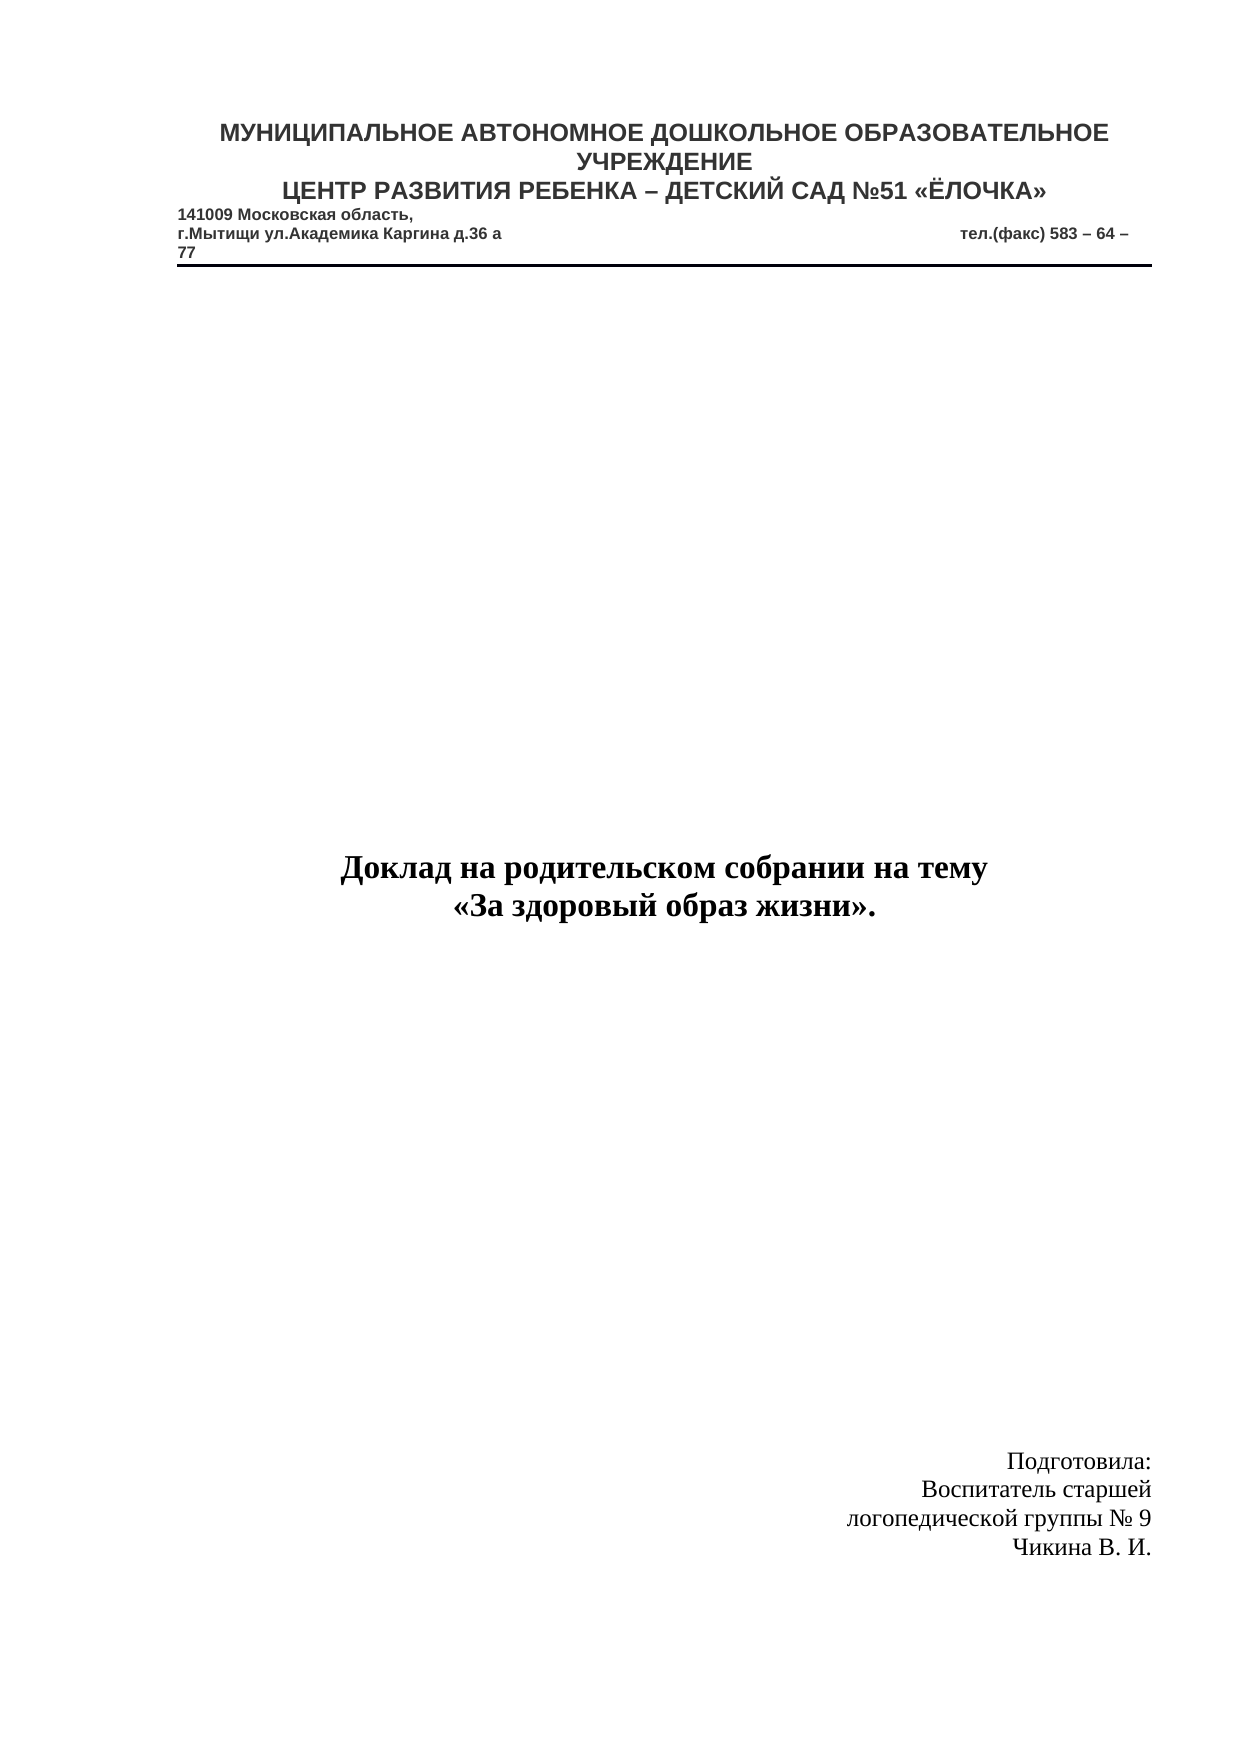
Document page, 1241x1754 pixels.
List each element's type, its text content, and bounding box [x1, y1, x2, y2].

text МУНИЦИПАЛЬНОЕ АВТОНОМНОЕ ДОШКОЛЬНОЕ ОБРАЗОВАТЕЛЬНОЕ УЧРЕЖДЕНИЕ [177, 118, 1152, 176]
text ЦЕНТР РАЗВИТИЯ РЕБЕНКА – ДЕТСКИЙ САД №51 «ЁЛОЧКА» [177, 176, 1152, 204]
text Доклад на родительском собрании на тему [177, 847, 1152, 885]
text Воспитатель старшей [177, 1474, 1152, 1503]
text Чикина В. И. [177, 1532, 1152, 1561]
text 141009 Московская область, [177, 204, 1152, 223]
text Подготовила: [177, 1446, 1152, 1474]
text «За здоровый образ жизни». [177, 885, 1152, 923]
text г.Мытищи ул.Академика Каргина д.36 а тел.(факс) 583 – 64 – 77 [177, 223, 1152, 264]
text логопедической группы № 9 [177, 1503, 1152, 1532]
